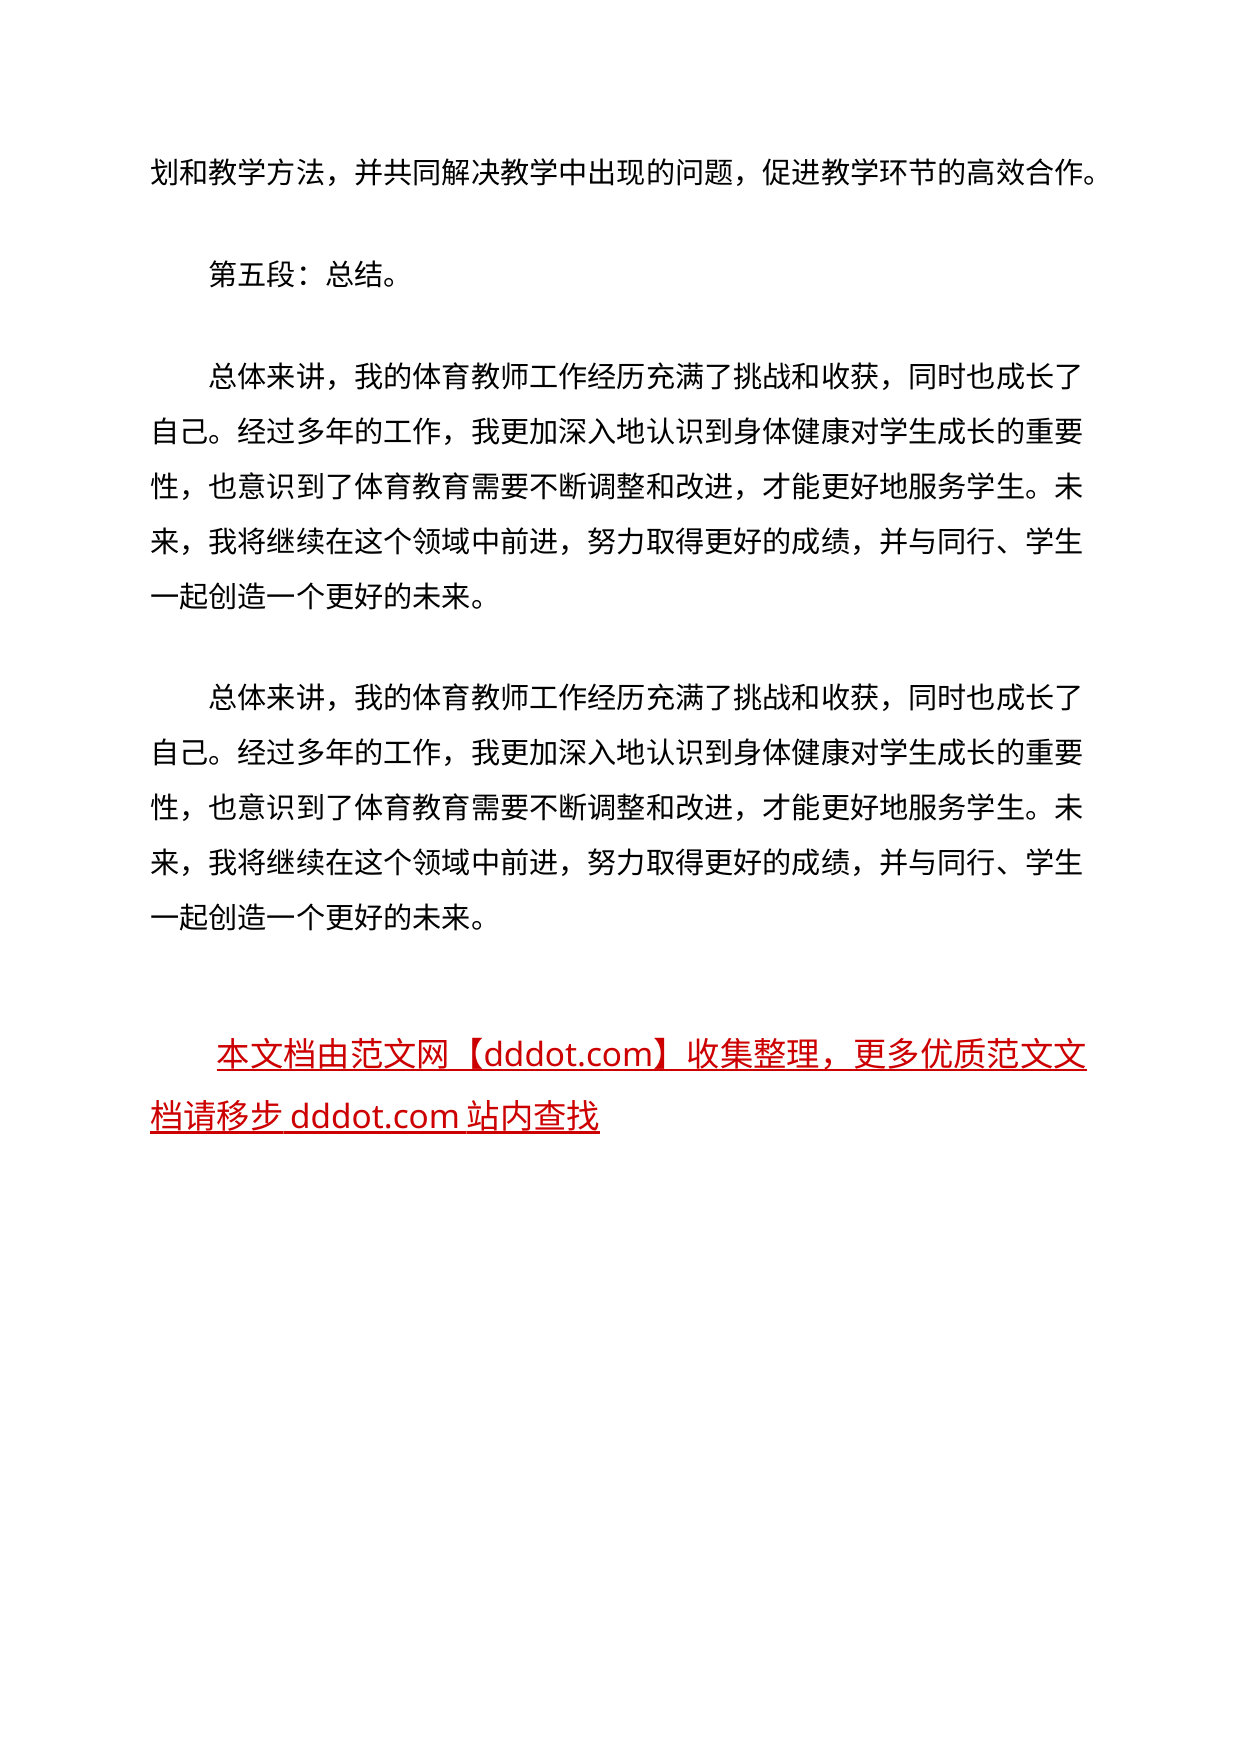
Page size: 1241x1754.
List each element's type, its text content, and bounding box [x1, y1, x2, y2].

text 总体来讲，我的体育教师工作经历充满了挑战和收获，同时也成长了自己。经过多年的工作，我更加深入地认识到身体健康对学生成长的重要性，也意识到了体育教育需要不断调整和改进，才能更好地服务学生。未来，我将继续在这个领域中前进，努力取得更好的成绩，并与同行、学生一起创造一个更好的未来。 [150, 675, 1090, 937]
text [150, 150, 1090, 192]
text 第五段：总结。 [150, 252, 1090, 294]
text 总体来讲，我的体育教师工作经历充满了挑战和收获，同时也成长了自己。经过多年的工作，我更加深入地认识到身体健康对学生成长的重要性，也意识到了体育教育需要不断调整和改进，才能更好地服务学生。未来，我将继续在这个领域中前进，努力取得更好的成绩，并与同行、学生一起创造一个更好的未来。 [150, 353, 1090, 615]
text 本文档由范文网【dddot.com】收集整理，更多优质范文文档请移步dddot.com站内查找 [150, 1027, 1090, 1139]
